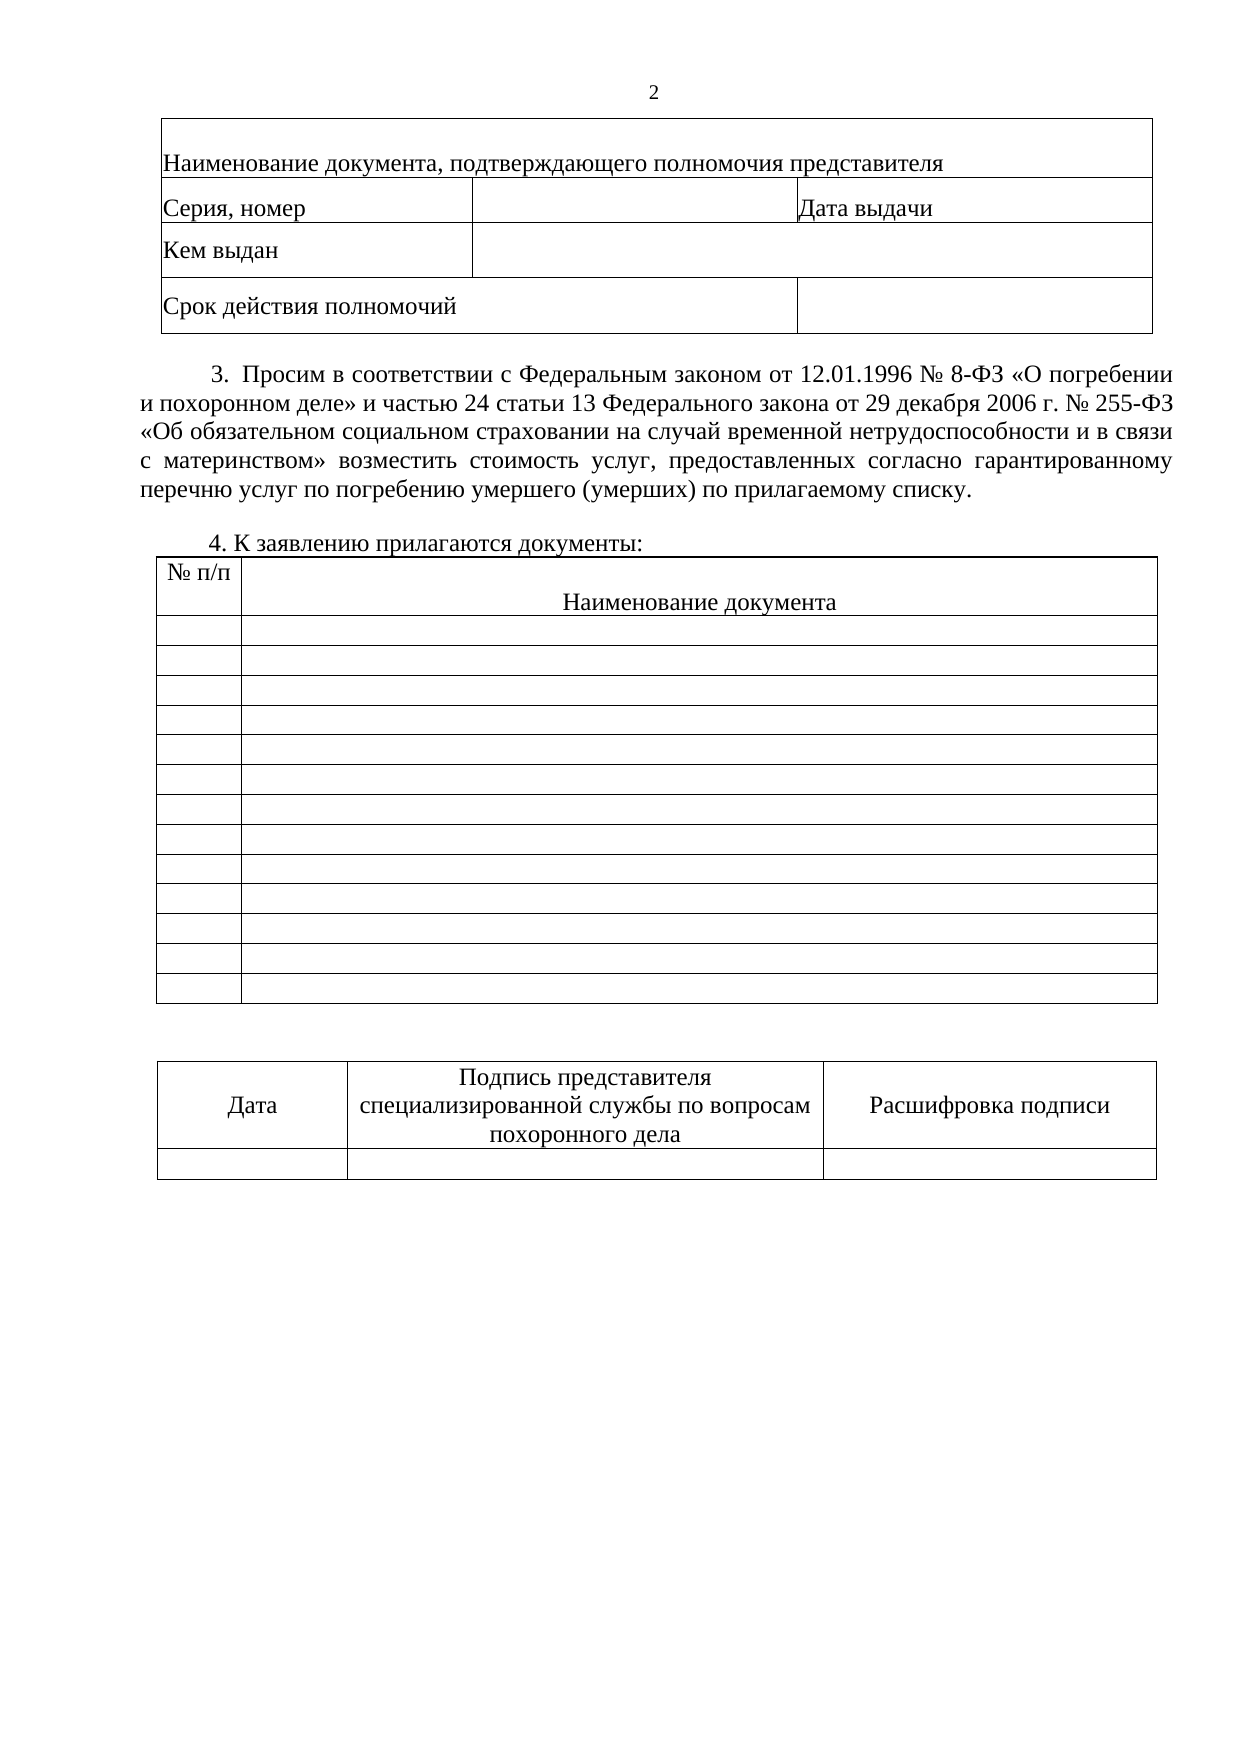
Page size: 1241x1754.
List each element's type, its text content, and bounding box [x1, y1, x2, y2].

table_header Расшифровка подписи [824, 1062, 1156, 1148]
table_cell [158, 1149, 347, 1179]
table_header Подпись представителя специализированной службы по вопросам похоронного дела [348, 1062, 823, 1148]
table_cell [242, 855, 1157, 883]
table_cell [157, 974, 241, 1003]
table_cell [242, 974, 1157, 1003]
table_cell [157, 944, 241, 973]
table_cell [242, 616, 1157, 645]
table_header Наименование документа, подтверждающего полномочия представителя [162, 119, 1152, 177]
table_cell [242, 825, 1157, 854]
table_cell [242, 676, 1157, 705]
table_cell [242, 706, 1157, 734]
table_header Наименование документа [242, 558, 1157, 615]
table_cell [157, 795, 241, 824]
table_cell [242, 944, 1157, 973]
table_cell [157, 765, 241, 794]
table_cell Дата выдачи [798, 178, 1152, 222]
table_cell [157, 884, 241, 913]
table_cell [157, 676, 241, 705]
table_cell Серия, номер [162, 178, 472, 222]
table_cell [242, 735, 1157, 764]
table_header № п/п [157, 558, 241, 615]
table_cell [473, 178, 797, 222]
text 4. К заявлению прилагаются документы: [208, 528, 1174, 556]
table_cell [348, 1149, 823, 1179]
table_cell Кем выдан [162, 223, 472, 277]
table_cell [157, 825, 241, 854]
table_header Дата [158, 1062, 347, 1148]
table_cell [157, 735, 241, 764]
table_cell Срок действия полномочий [162, 278, 797, 333]
table_cell [242, 884, 1157, 913]
table_cell [157, 706, 241, 734]
table_cell [798, 278, 1152, 333]
table_cell [242, 914, 1157, 943]
table_cell [473, 223, 1152, 277]
table_cell [824, 1149, 1156, 1179]
list Просим в соответствии с Федеральным законом от 12.01.1996 № 8-ФЗ «О погребении и похоронном деле» и частью 24 статьи 13 Федерального закона от 29 декабря 2006 г. № 255-ФЗ «Об обязательном социальном страховании на случай временной нетрудоспособности и в связи с материнством» возместить стоимость услуг, предоставленных согласно гарантированному перечню услуг по погребению умершего (умерших) по прилагаемому списку. [140, 359, 1174, 503]
table_cell [157, 646, 241, 675]
table_cell [157, 855, 241, 883]
table_cell [242, 646, 1157, 675]
table_cell [157, 616, 241, 645]
table_cell [242, 765, 1157, 794]
table_cell [157, 914, 241, 943]
table_cell [242, 795, 1157, 824]
